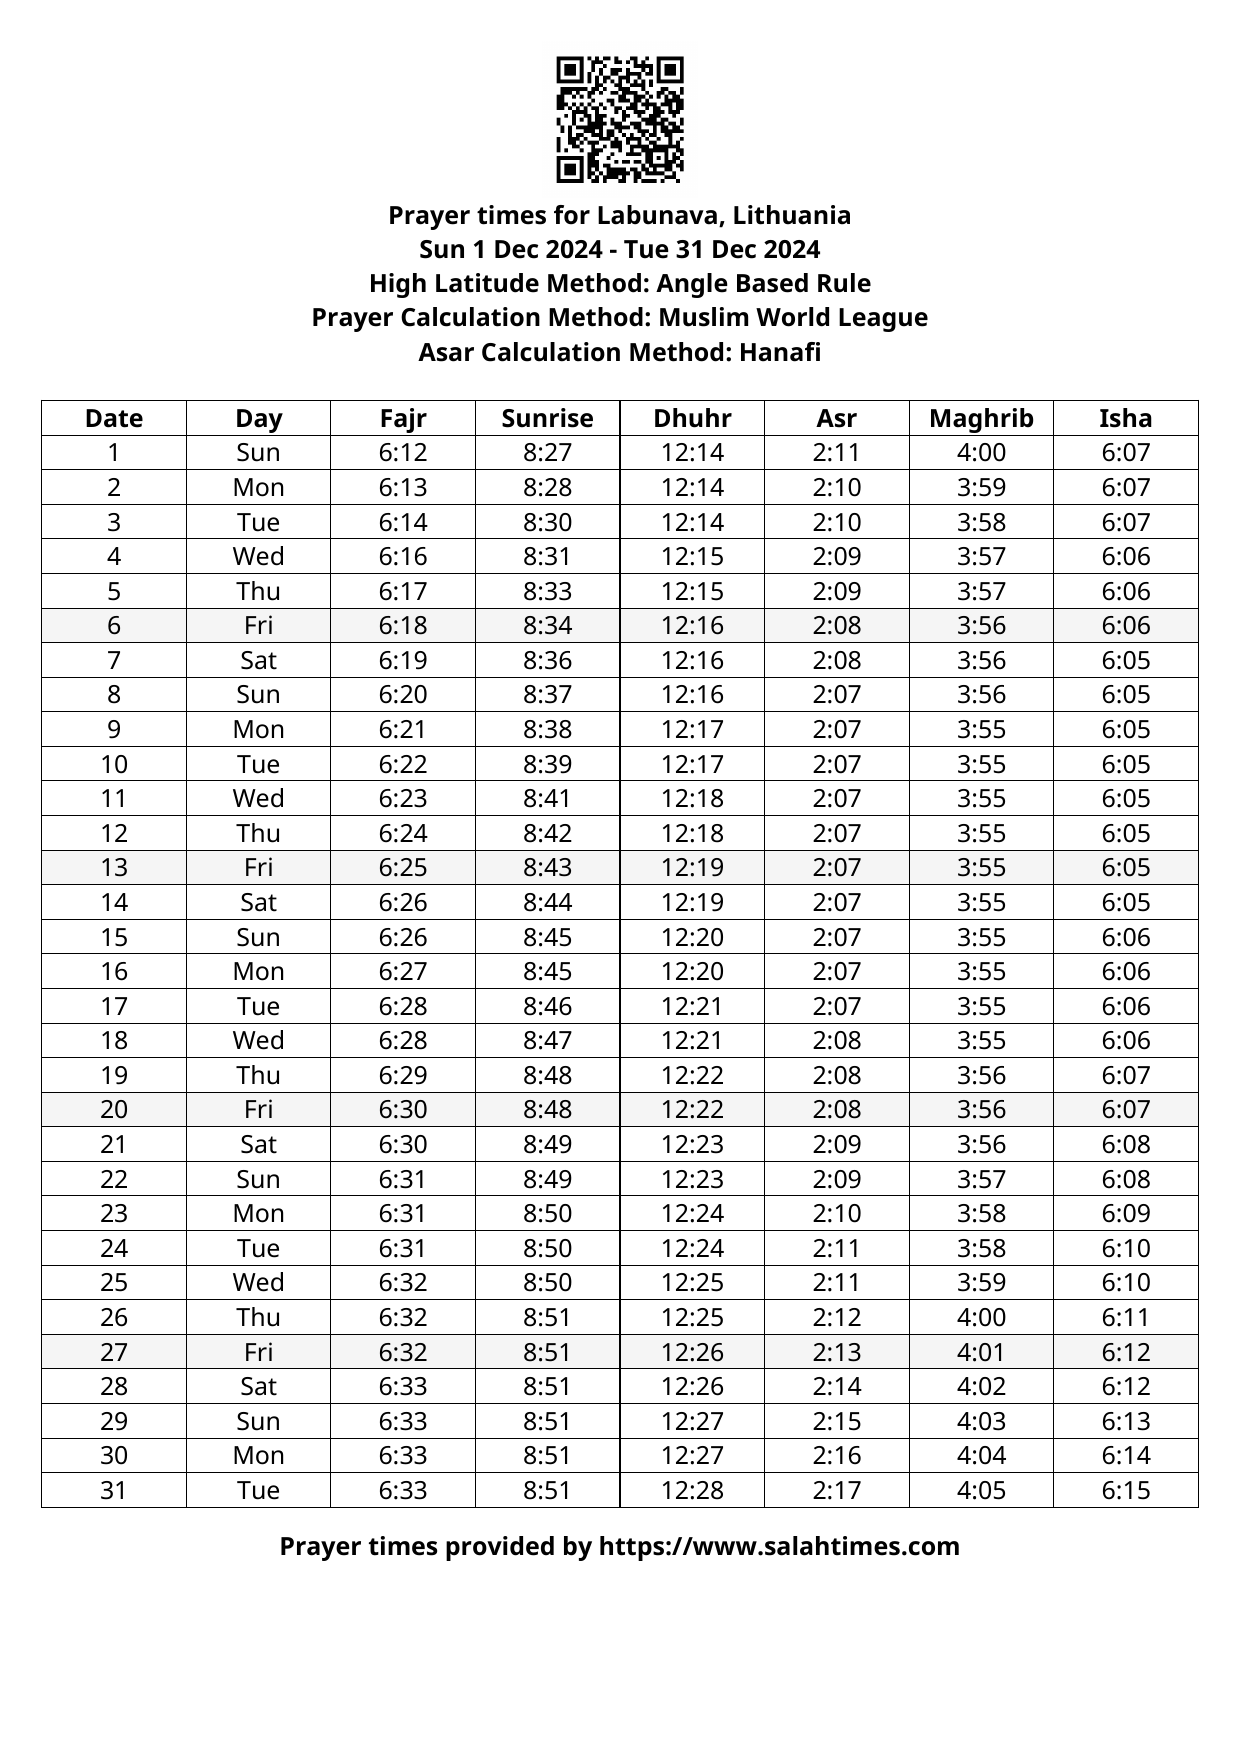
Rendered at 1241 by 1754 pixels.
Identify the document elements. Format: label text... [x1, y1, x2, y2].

table_header Sunrise [476, 401, 619, 434]
text Prayer Calculation Method: Muslim World League [42, 300, 1198, 334]
table_cell 8:51 [476, 1473, 619, 1507]
table_cell 8:27 [476, 436, 619, 469]
table_cell 3:55 [910, 989, 1053, 1022]
table_cell 3:55 [910, 885, 1053, 919]
table_cell 21 [42, 1127, 186, 1161]
picture [542, 41, 699, 198]
table_cell 6:11 [1054, 1300, 1198, 1334]
table_cell Thu [187, 816, 330, 849]
table_cell 3:55 [910, 816, 1053, 849]
table_cell 8:36 [476, 643, 619, 677]
table_cell 12:17 [621, 747, 764, 780]
table_cell 6:26 [331, 920, 475, 953]
table_cell 3:56 [910, 1058, 1053, 1092]
table_cell 4:00 [910, 436, 1053, 469]
table_cell 6:20 [331, 678, 475, 711]
table_cell 8:48 [476, 1058, 619, 1092]
table_cell Fri [187, 609, 330, 642]
table_cell 8:49 [476, 1162, 619, 1195]
table_cell 6:32 [331, 1300, 475, 1334]
table_cell 8:44 [476, 885, 619, 919]
table_cell 3:56 [910, 609, 1053, 642]
table_cell 6:30 [331, 1093, 475, 1126]
table_cell 6:28 [331, 989, 475, 1022]
table_cell 6:05 [1054, 678, 1198, 711]
table_cell 17 [42, 989, 186, 1022]
table_cell 2:11 [765, 1231, 909, 1264]
table_cell 30 [42, 1439, 186, 1472]
table_cell Tue [187, 747, 330, 780]
table_cell 2:10 [765, 1196, 909, 1230]
table_cell 6:28 [331, 1024, 475, 1057]
table_cell 6:06 [1054, 539, 1198, 573]
table_cell 8:31 [476, 539, 619, 573]
table_cell Sat [187, 1127, 330, 1161]
table_cell 12:28 [621, 1473, 764, 1507]
table_cell 2:07 [765, 954, 909, 988]
table_cell 2:10 [765, 505, 909, 538]
table_cell 4:02 [910, 1369, 1053, 1403]
table_cell 3:55 [910, 781, 1053, 815]
table_cell 12:15 [621, 574, 764, 607]
table_cell Sun [187, 436, 330, 469]
table_cell 6:23 [331, 781, 475, 815]
table_cell 8:47 [476, 1024, 619, 1057]
table_cell 12:23 [621, 1127, 764, 1161]
table_cell Sun [187, 1162, 330, 1195]
table_cell 6 [42, 609, 186, 642]
table_cell 6:06 [1054, 920, 1198, 953]
table_cell 6:05 [1054, 712, 1198, 746]
table_cell 12:25 [621, 1266, 764, 1299]
table_cell 3:57 [910, 539, 1053, 573]
table_cell 6:06 [1054, 989, 1198, 1022]
table_cell 3:56 [910, 643, 1053, 677]
table_cell 2:14 [765, 1369, 909, 1403]
table_cell 6:12 [1054, 1369, 1198, 1403]
table_cell 12:24 [621, 1196, 764, 1230]
table_cell 3:58 [910, 505, 1053, 538]
table_cell 6:33 [331, 1473, 475, 1507]
table_cell 2:12 [765, 1300, 909, 1334]
table_cell 5 [42, 574, 186, 607]
table_cell 2:08 [765, 609, 909, 642]
table_cell 6:14 [1054, 1439, 1198, 1472]
table_cell 20 [42, 1093, 186, 1126]
table_cell 12:22 [621, 1093, 764, 1126]
table_cell Sun [187, 920, 330, 953]
table_cell 2:11 [765, 1266, 909, 1299]
table_cell 4:01 [910, 1335, 1053, 1368]
table_cell 31 [42, 1473, 186, 1507]
table_cell 2:07 [765, 678, 909, 711]
table_cell 8:42 [476, 816, 619, 849]
table_cell 8:50 [476, 1196, 619, 1230]
table_cell 6:06 [1054, 954, 1198, 988]
table_cell 3 [42, 505, 186, 538]
table_cell 12:15 [621, 539, 764, 573]
table_cell 8:41 [476, 781, 619, 815]
table_cell 2:13 [765, 1335, 909, 1368]
table_cell 12:22 [621, 1058, 764, 1092]
table_cell Fri [187, 851, 330, 884]
table_cell Mon [187, 470, 330, 504]
table_cell 8:51 [476, 1369, 619, 1403]
table_cell 6:22 [331, 747, 475, 780]
table_cell 12:18 [621, 781, 764, 815]
table_header Date [42, 401, 186, 434]
table_cell 3:55 [910, 747, 1053, 780]
table_cell 6:21 [331, 712, 475, 746]
table_cell 12:23 [621, 1162, 764, 1195]
table_cell Wed [187, 1024, 330, 1057]
table_cell 12:19 [621, 885, 764, 919]
table_cell 6:13 [331, 470, 475, 504]
table_cell 8:51 [476, 1439, 619, 1472]
table_cell 3:55 [910, 851, 1053, 884]
table_cell 12:21 [621, 1024, 764, 1057]
table_cell 2:09 [765, 539, 909, 573]
table_cell 6:31 [331, 1162, 475, 1195]
table_cell 8:38 [476, 712, 619, 746]
table_cell 8:37 [476, 678, 619, 711]
table_cell 6:07 [1054, 1058, 1198, 1092]
table_cell 4:03 [910, 1404, 1053, 1437]
table_cell 8:49 [476, 1127, 619, 1161]
table_cell 2:08 [765, 1093, 909, 1126]
table_cell 19 [42, 1058, 186, 1092]
table_cell 6:12 [331, 436, 475, 469]
table_cell 2:07 [765, 885, 909, 919]
table_cell 3:56 [910, 1093, 1053, 1126]
table_cell 8:50 [476, 1266, 619, 1299]
table_cell 6:27 [331, 954, 475, 988]
table_cell 8:39 [476, 747, 619, 780]
table_cell 12:14 [621, 470, 764, 504]
table_cell 6:25 [331, 851, 475, 884]
table_cell Sat [187, 885, 330, 919]
table_cell 2:11 [765, 436, 909, 469]
table_cell 6:05 [1054, 643, 1198, 677]
table_cell 4:00 [910, 1300, 1053, 1334]
table_cell 12 [42, 816, 186, 849]
table_cell 9 [42, 712, 186, 746]
table_cell 6:33 [331, 1369, 475, 1403]
table_cell 6:06 [1054, 609, 1198, 642]
table_cell Thu [187, 574, 330, 607]
table_cell 22 [42, 1162, 186, 1195]
table_cell 6:05 [1054, 816, 1198, 849]
table_cell 23 [42, 1196, 186, 1230]
table_cell 12:16 [621, 643, 764, 677]
table_cell 8:45 [476, 920, 619, 953]
table_cell 8:51 [476, 1300, 619, 1334]
table_cell 6:06 [1054, 1024, 1198, 1057]
table_cell Tue [187, 505, 330, 538]
table_cell 3:56 [910, 1127, 1053, 1161]
table_cell 6:05 [1054, 885, 1198, 919]
table_cell 6:05 [1054, 851, 1198, 884]
table_cell 2 [42, 470, 186, 504]
table_cell 8:48 [476, 1093, 619, 1126]
text Prayer times provided by https://www.salahtimes.com [42, 1528, 1198, 1563]
table_cell 6:05 [1054, 781, 1198, 815]
table_cell 6:09 [1054, 1196, 1198, 1230]
table_header Dhuhr [621, 401, 764, 434]
table_cell 8:46 [476, 989, 619, 1022]
table_cell 2:07 [765, 851, 909, 884]
table_cell 8:50 [476, 1231, 619, 1264]
table_cell 6:15 [1054, 1473, 1198, 1507]
table_cell 6:24 [331, 816, 475, 849]
table_cell 8:51 [476, 1404, 619, 1437]
table_cell 8:28 [476, 470, 619, 504]
table_cell 2:07 [765, 816, 909, 849]
table_cell 2:07 [765, 747, 909, 780]
table_cell 3:57 [910, 574, 1053, 607]
table_cell 12:19 [621, 851, 764, 884]
table_cell Tue [187, 989, 330, 1022]
table_cell 25 [42, 1266, 186, 1299]
table_cell 3:55 [910, 712, 1053, 746]
text Asar Calculation Method: Hanafi [42, 334, 1198, 368]
table_cell 10 [42, 747, 186, 780]
table_header Maghrib [910, 401, 1053, 434]
table_header Day [187, 401, 330, 434]
table_cell Wed [187, 1266, 330, 1299]
table_cell 12:26 [621, 1335, 764, 1368]
table_cell 12:16 [621, 678, 764, 711]
table_cell 6:07 [1054, 505, 1198, 538]
table_cell 26 [42, 1300, 186, 1334]
table_cell 3:55 [910, 920, 1053, 953]
table_cell 6:32 [331, 1335, 475, 1368]
text High Latitude Method: Angle Based Rule [42, 266, 1198, 300]
table_cell 6:30 [331, 1127, 475, 1161]
table_cell 12:20 [621, 920, 764, 953]
table_cell 6:18 [331, 609, 475, 642]
table_cell 3:57 [910, 1162, 1053, 1195]
table_cell 3:55 [910, 954, 1053, 988]
table_cell Wed [187, 539, 330, 573]
table_cell 1 [42, 436, 186, 469]
table_cell 16 [42, 954, 186, 988]
table_cell 6:19 [331, 643, 475, 677]
table_cell 8:51 [476, 1335, 619, 1368]
table_cell 3:59 [910, 1266, 1053, 1299]
table_header Isha [1054, 401, 1198, 434]
table_cell 12:14 [621, 436, 764, 469]
table_cell 2:07 [765, 920, 909, 953]
table_cell 2:16 [765, 1439, 909, 1472]
table_cell 6:33 [331, 1439, 475, 1472]
table_cell 3:56 [910, 678, 1053, 711]
table_cell 6:07 [1054, 436, 1198, 469]
table_cell 3:55 [910, 1024, 1053, 1057]
table_cell 6:33 [331, 1404, 475, 1437]
table_cell Fri [187, 1335, 330, 1368]
table_cell 12:14 [621, 505, 764, 538]
table_cell 4:05 [910, 1473, 1053, 1507]
table_cell 18 [42, 1024, 186, 1057]
text Prayer times for Labunava, Lithuania [42, 198, 1198, 232]
table_cell 3:59 [910, 470, 1053, 504]
table_cell 8:33 [476, 574, 619, 607]
table_cell 6:12 [1054, 1335, 1198, 1368]
table_cell Sat [187, 643, 330, 677]
table_cell Thu [187, 1058, 330, 1092]
table_cell 8:34 [476, 609, 619, 642]
table_cell 12:20 [621, 954, 764, 988]
table_cell 2:09 [765, 1162, 909, 1195]
table_cell 6:31 [331, 1231, 475, 1264]
table_cell 6:08 [1054, 1127, 1198, 1161]
table_cell 2:08 [765, 643, 909, 677]
table_cell 11 [42, 781, 186, 815]
table_cell 6:07 [1054, 470, 1198, 504]
table_cell 2:15 [765, 1404, 909, 1437]
table_cell 6:16 [331, 539, 475, 573]
table_cell 6:10 [1054, 1266, 1198, 1299]
table_cell 12:21 [621, 989, 764, 1022]
table_header Asr [765, 401, 909, 434]
table_cell 2:10 [765, 470, 909, 504]
table_cell 6:32 [331, 1266, 475, 1299]
table_cell 6:07 [1054, 1093, 1198, 1126]
table_cell 6:10 [1054, 1231, 1198, 1264]
table_cell Sun [187, 1404, 330, 1437]
table_cell 14 [42, 885, 186, 919]
table_cell 6:26 [331, 885, 475, 919]
table_cell 24 [42, 1231, 186, 1264]
table_cell Sun [187, 678, 330, 711]
table_cell 27 [42, 1335, 186, 1368]
text Sun 1 Dec 2024 - Tue 31 Dec 2024 [42, 232, 1198, 266]
table_cell 8 [42, 678, 186, 711]
table_cell 15 [42, 920, 186, 953]
table_cell 12:27 [621, 1439, 764, 1472]
table_cell 8:45 [476, 954, 619, 988]
table_cell 7 [42, 643, 186, 677]
table_cell 13 [42, 851, 186, 884]
table_cell 2:07 [765, 781, 909, 815]
table_cell 29 [42, 1404, 186, 1437]
table_cell Tue [187, 1231, 330, 1264]
table_cell 12:27 [621, 1404, 764, 1437]
table_header Fajr [331, 401, 475, 434]
table_cell 12:25 [621, 1300, 764, 1334]
table_cell 2:08 [765, 1058, 909, 1092]
table_cell Mon [187, 712, 330, 746]
table_cell 6:31 [331, 1196, 475, 1230]
table_cell Tue [187, 1473, 330, 1507]
table_cell 8:43 [476, 851, 619, 884]
table_cell Wed [187, 781, 330, 815]
table_cell Fri [187, 1093, 330, 1126]
table_cell 6:29 [331, 1058, 475, 1092]
table_cell Mon [187, 1439, 330, 1472]
table_cell 12:17 [621, 712, 764, 746]
table_cell 6:14 [331, 505, 475, 538]
table_cell 4:04 [910, 1439, 1053, 1472]
table_cell 12:16 [621, 609, 764, 642]
table_cell 2:07 [765, 712, 909, 746]
table_cell Mon [187, 954, 330, 988]
table_cell 2:09 [765, 1127, 909, 1161]
table_cell 2:09 [765, 574, 909, 607]
table_cell 6:05 [1054, 747, 1198, 780]
table_cell 2:07 [765, 989, 909, 1022]
table_cell 12:24 [621, 1231, 764, 1264]
table_cell 12:26 [621, 1369, 764, 1403]
table_cell 12:18 [621, 816, 764, 849]
table_cell 2:17 [765, 1473, 909, 1507]
table_cell 6:08 [1054, 1162, 1198, 1195]
table_cell 6:06 [1054, 574, 1198, 607]
table_cell 2:08 [765, 1024, 909, 1057]
table_cell Mon [187, 1196, 330, 1230]
table_cell 6:17 [331, 574, 475, 607]
table_cell 6:13 [1054, 1404, 1198, 1437]
table_cell 3:58 [910, 1231, 1053, 1264]
table_cell 4 [42, 539, 186, 573]
table_cell 8:30 [476, 505, 619, 538]
table_cell Sat [187, 1369, 330, 1403]
table_cell 28 [42, 1369, 186, 1403]
table_cell 3:58 [910, 1196, 1053, 1230]
table_cell Thu [187, 1300, 330, 1334]
